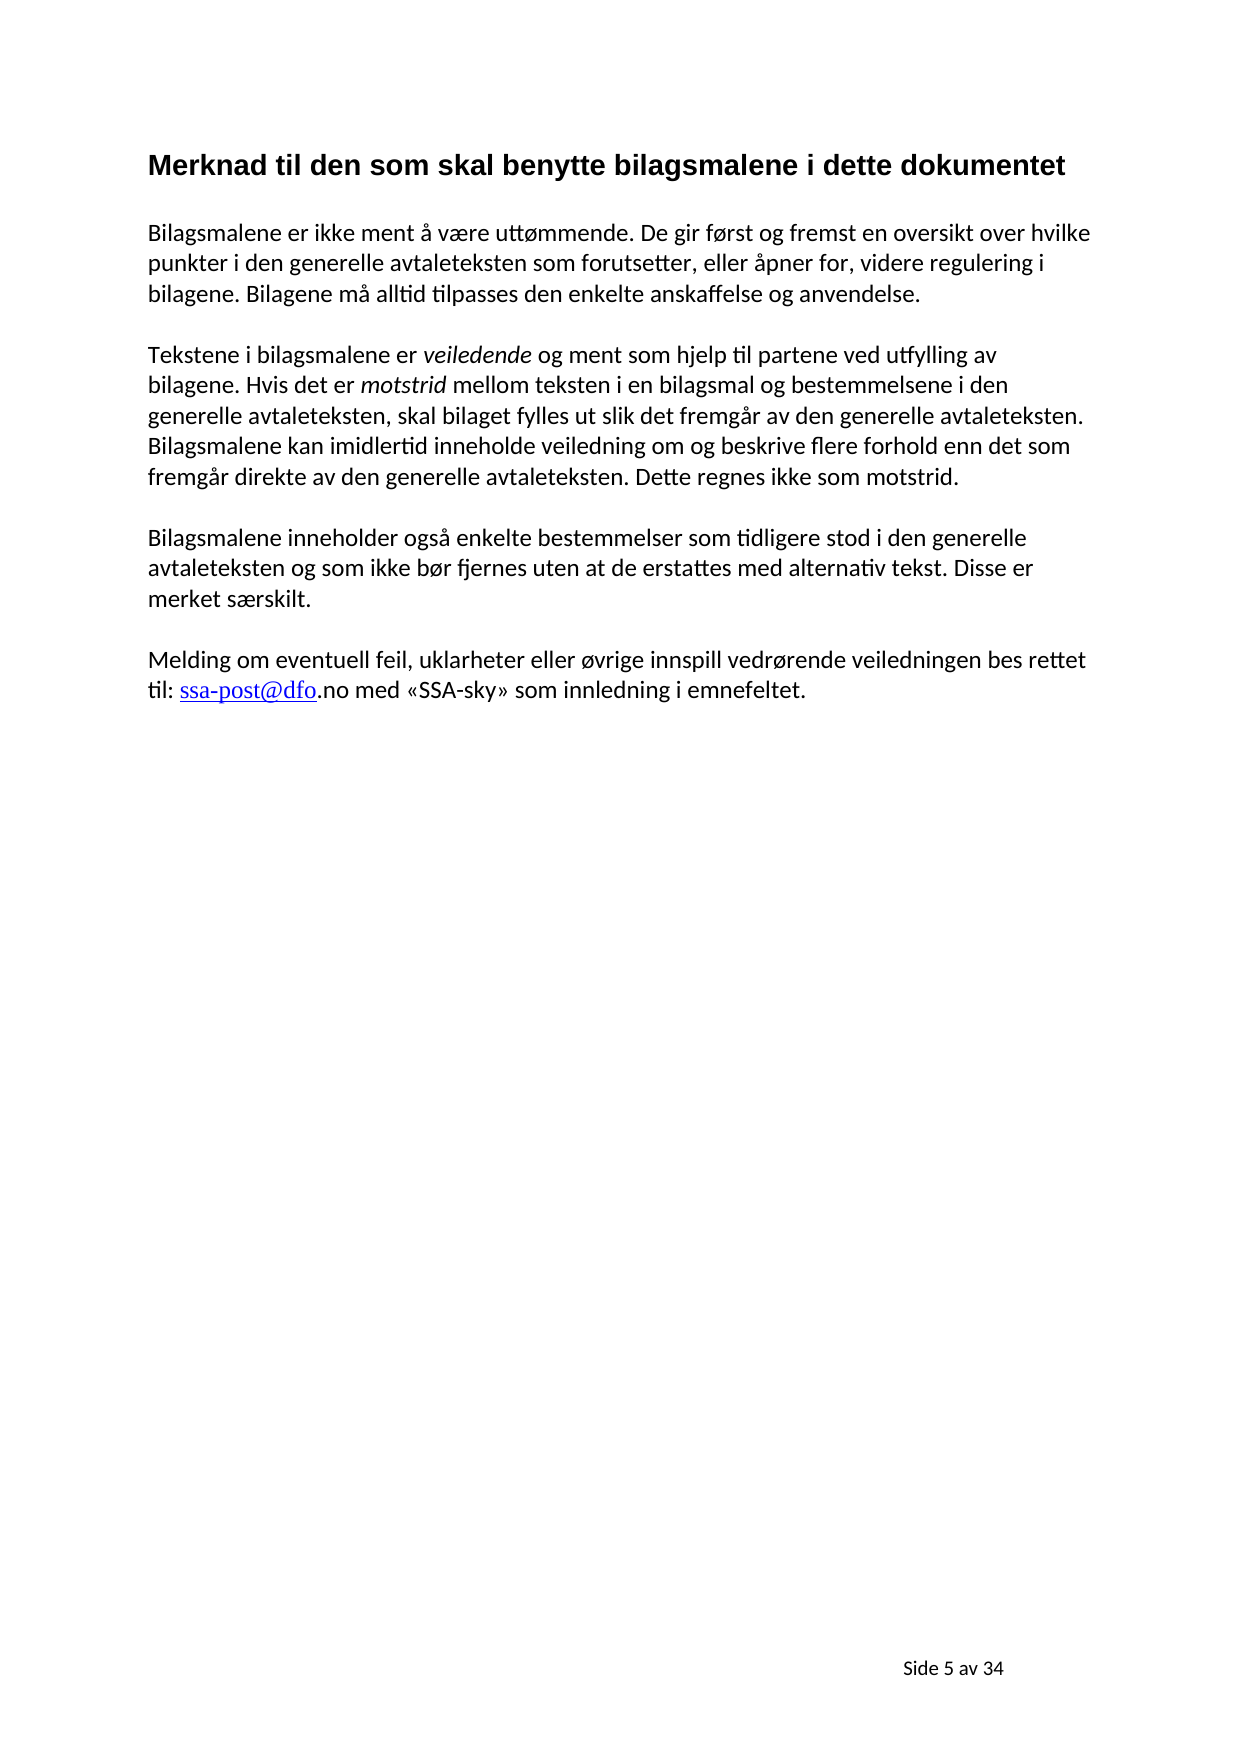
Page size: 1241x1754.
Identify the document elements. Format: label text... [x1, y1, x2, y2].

text Merknad til den som skal benytte bilagsmalene i dette dokumentet [148, 148, 1093, 181]
text Bilagsmalene inneholder også enkelte bestemmelser som tidligere stod i den generelle avtaleteksten og som ikke bør fjernes uten at de erstattes med alternativ tekst. Disse er merket særskilt. [148, 522, 1093, 613]
text Tekstene i bilagsmalene er veiledende og ment som hjelp til partene ved utfylling av bilagene. Hvis det er motstrid mellom teksten i en bilagsmal og bestemmelsene i den generelle avtaleteksten, skal bilaget fylles ut slik det fremgår av den generelle avtaleteksten. Bilagsmalene kan imidlertid inneholde veiledning om og beskrive flere forhold enn det som fremgår direkte av den generelle avtaleteksten. Dette regnes ikke som motstrid. [148, 339, 1093, 491]
text Bilagsmalene er ikke ment å være uttømmende. De gir først og fremst en oversikt over hvilke punkter i den generelle avtaleteksten som forutsetter, eller åpner for, videre regulering i bilagene. Bilagene må alltid tilpasses den enkelte anskaffelse og anvendelse. [148, 217, 1093, 308]
text Melding om eventuell feil, uklarheter eller øvrige innspill vedrørende veiledningen bes rettet til: ssa-post@dfo.no med «SSA-sky» som innledning i emnefeltet. [148, 644, 1093, 705]
